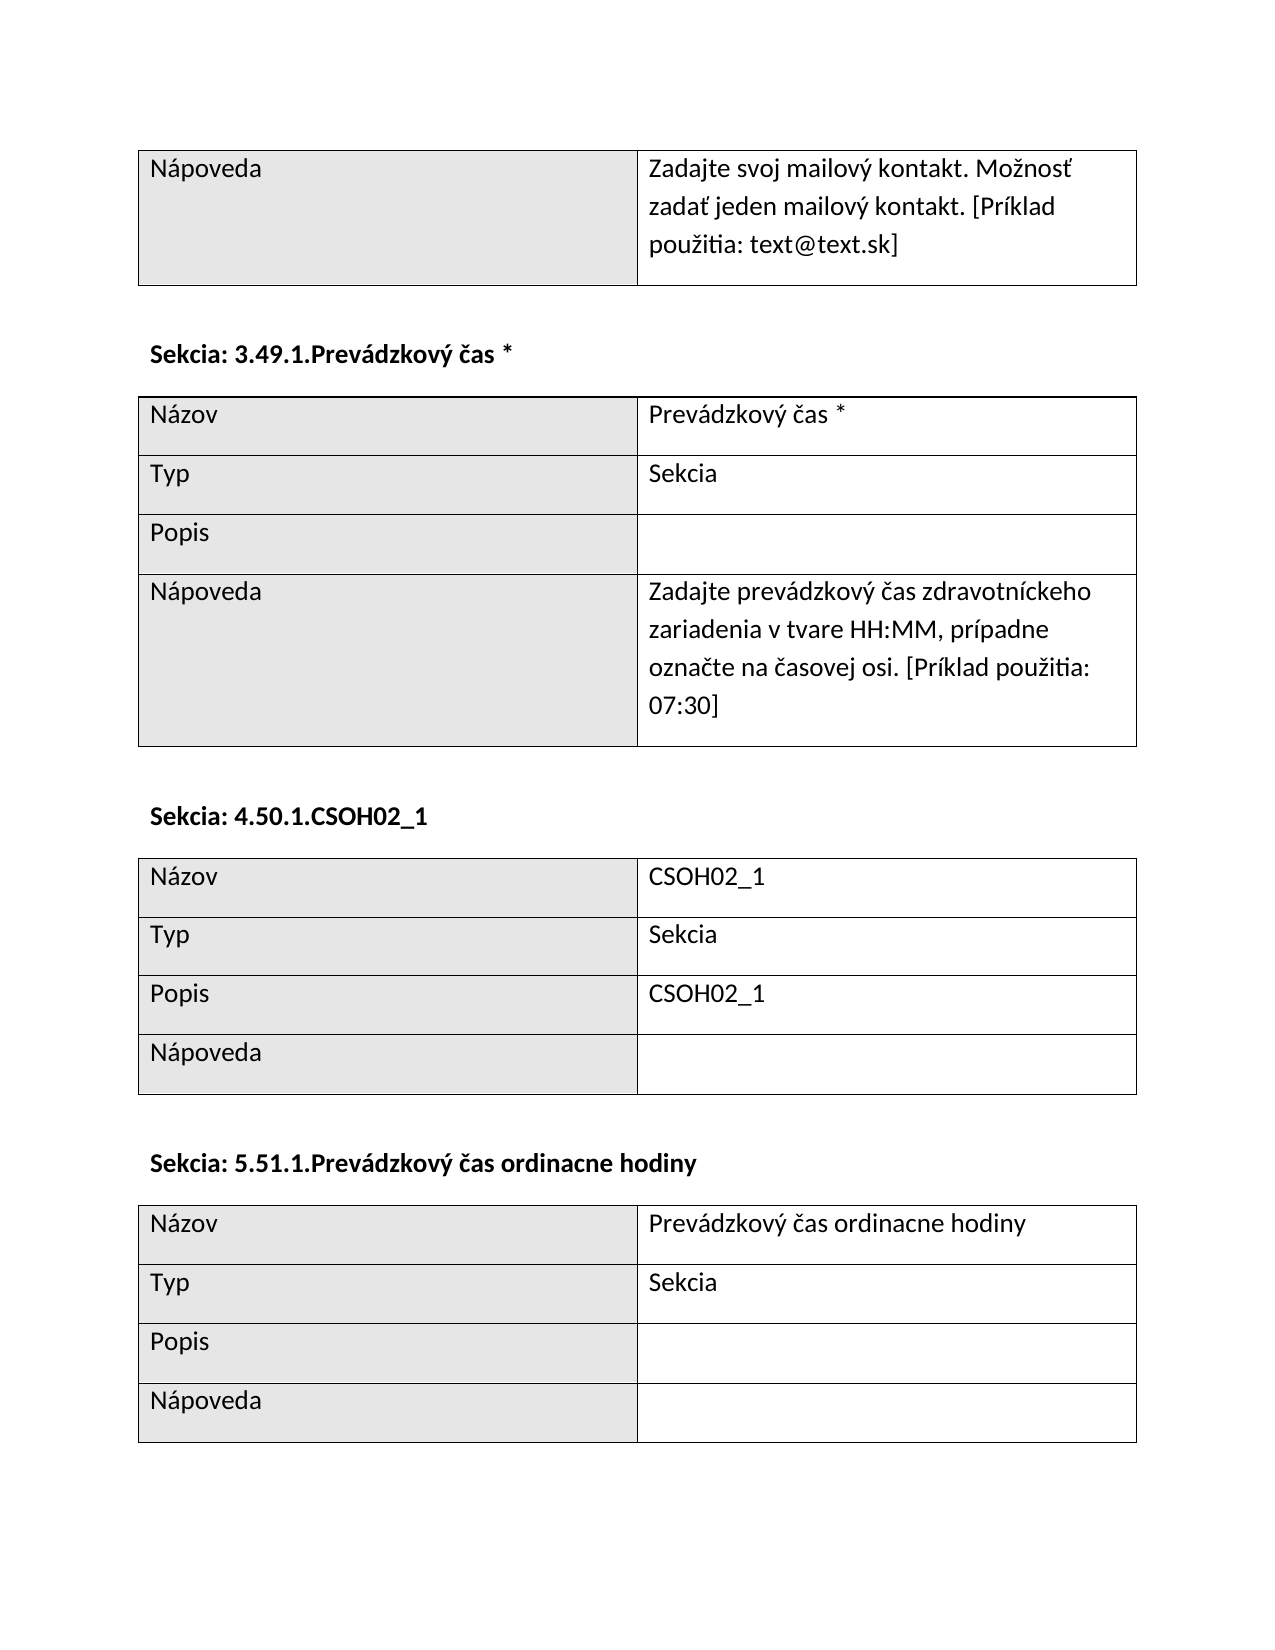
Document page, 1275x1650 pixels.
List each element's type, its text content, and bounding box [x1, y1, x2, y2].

table_cell Zadajte prevádzkový čas zdravotníckeho zariadenia v tvare HH:MM, prípadne označte na časovej osi. [Príklad použitia: 07:30] [638, 575, 1136, 746]
table_cell [638, 515, 1136, 573]
table_header CSOH02_1 [638, 859, 1136, 917]
table_cell Popis [139, 976, 637, 1034]
table_header Názov [139, 398, 637, 455]
table_cell Sekcia [638, 918, 1136, 975]
table_cell Nápoveda [139, 151, 637, 284]
table_cell Nápoveda [139, 1035, 637, 1093]
table_cell Zadajte svoj mailový kontakt. Možnosť zadať jeden mailový kontakt. [Príklad použitia: text@text.sk] [638, 151, 1136, 284]
table_cell Typ [139, 918, 637, 975]
table_cell Typ [139, 1265, 637, 1323]
table_cell Sekcia [638, 456, 1136, 514]
table_header Prevádzkový čas ordinacne hodiny [638, 1206, 1136, 1264]
table_cell Popis [139, 1324, 637, 1382]
table_cell [638, 1324, 1136, 1382]
text Sekcia: 4.50.1.CSOH02_1 [150, 799, 1125, 832]
table_cell [638, 1384, 1136, 1442]
table_header Názov [139, 859, 637, 917]
table_header Názov [139, 1206, 637, 1264]
table_cell Nápoveda [139, 1384, 637, 1442]
table_cell CSOH02_1 [638, 976, 1136, 1034]
table_cell Nápoveda [139, 575, 637, 746]
text Sekcia: 5.51.1.Prevádzkový čas ordinacne hodiny [150, 1147, 1125, 1180]
table_cell Sekcia [638, 1265, 1136, 1323]
table_cell Popis [139, 515, 637, 573]
text Sekcia: 3.49.1.Prevádzkový čas * [150, 338, 1125, 371]
table_header Prevádzkový čas * [638, 398, 1136, 455]
table_cell [638, 1035, 1136, 1093]
table_cell Typ [139, 456, 637, 514]
